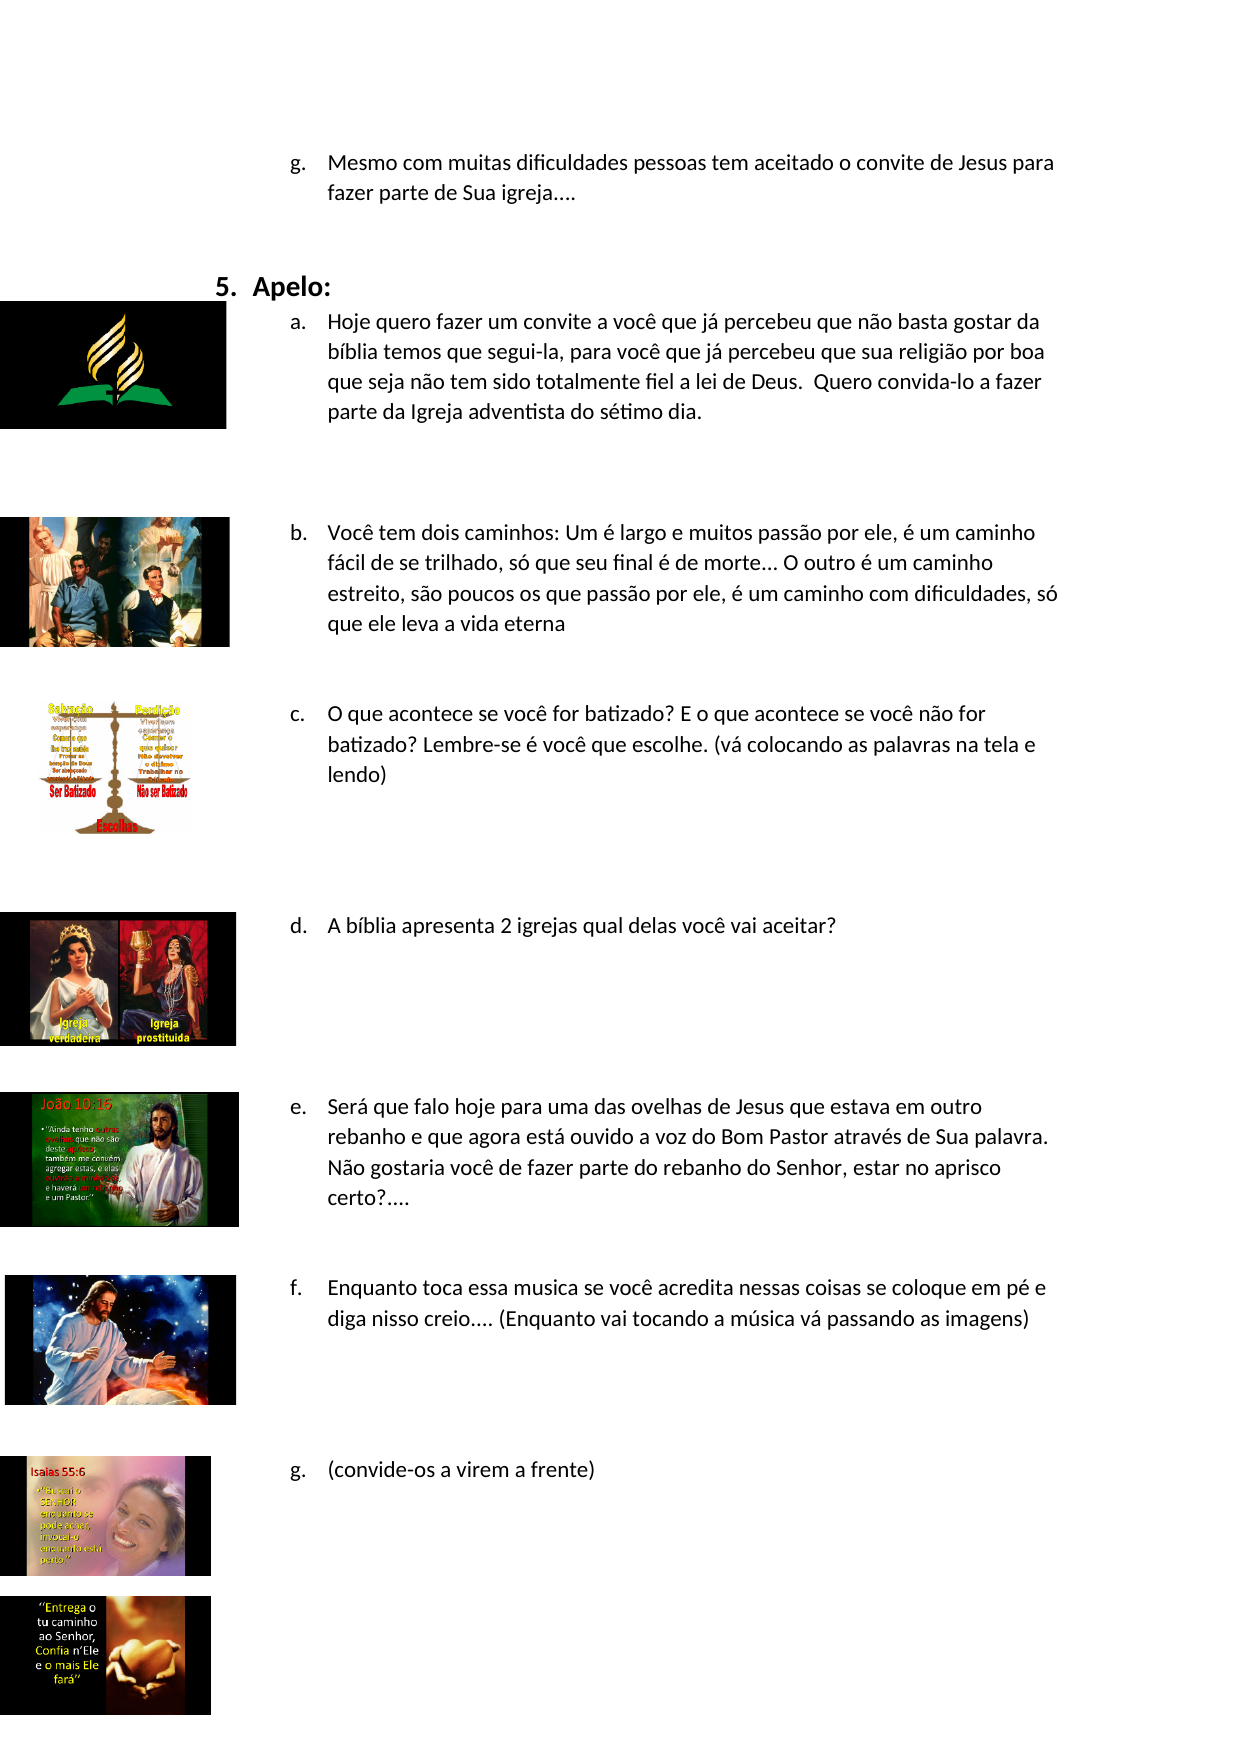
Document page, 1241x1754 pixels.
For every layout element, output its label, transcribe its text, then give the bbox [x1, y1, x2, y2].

list O que acontece se você for batizado? E o que acontece se você não for batizado? Lembre-se é você que escolhe. (vá colocando as palavras na tela e lendo) [290, 699, 1063, 788]
picture [0, 1456, 211, 1576]
picture [0, 912, 237, 1046]
picture [4, 1275, 237, 1405]
picture [0, 1092, 239, 1227]
picture [0, 701, 235, 834]
list Mesmo com muitas dificuldades pessoas tem aceitado o convite de Jesus para fazer parte de Sua igreja.... [290, 148, 1063, 206]
list A bíblia apresenta 2 igrejas qual delas você vai aceitar? [290, 911, 1063, 939]
list Apelo: [215, 268, 1063, 304]
list Enquanto toca essa musica se você acredita nessas coisas se coloque em pé e diga nisso creio.... (Enquanto vai tocando a música vá passando as imagens) [290, 1273, 1063, 1332]
list Será que falo hoje para uma das ovelhas de Jesus que estava em outro rebanho e que agora está ouvido a voz do Bom Pastor através de Sua palavra. Não gostaria você de fazer parte do rebanho do Senhor, estar no aprisco certo?.... [290, 1092, 1063, 1211]
picture [0, 1596, 211, 1715]
picture [0, 517, 230, 647]
list Hoje quero fazer um convite a você que já percebeu que não basta gostar da bíblia temos que segui-la, para você que já percebeu que sua religião por boa que seja não tem sido totalmente fiel a lei de Deus. Quero convida-lo a fazer parte da Igreja adventista do sétimo dia. [290, 307, 1063, 426]
picture [0, 301, 227, 429]
list (convide-os a virem a frente) [290, 1455, 1063, 1483]
list Você tem dois caminhos: Um é largo e muitos passão por ele, é um caminho fácil de se trilhado, só que seu final é de morte... O outro é um caminho estreito, são poucos os que passão por ele, é um caminho com dificuldades, só que ele leva a vida eterna [290, 518, 1063, 637]
